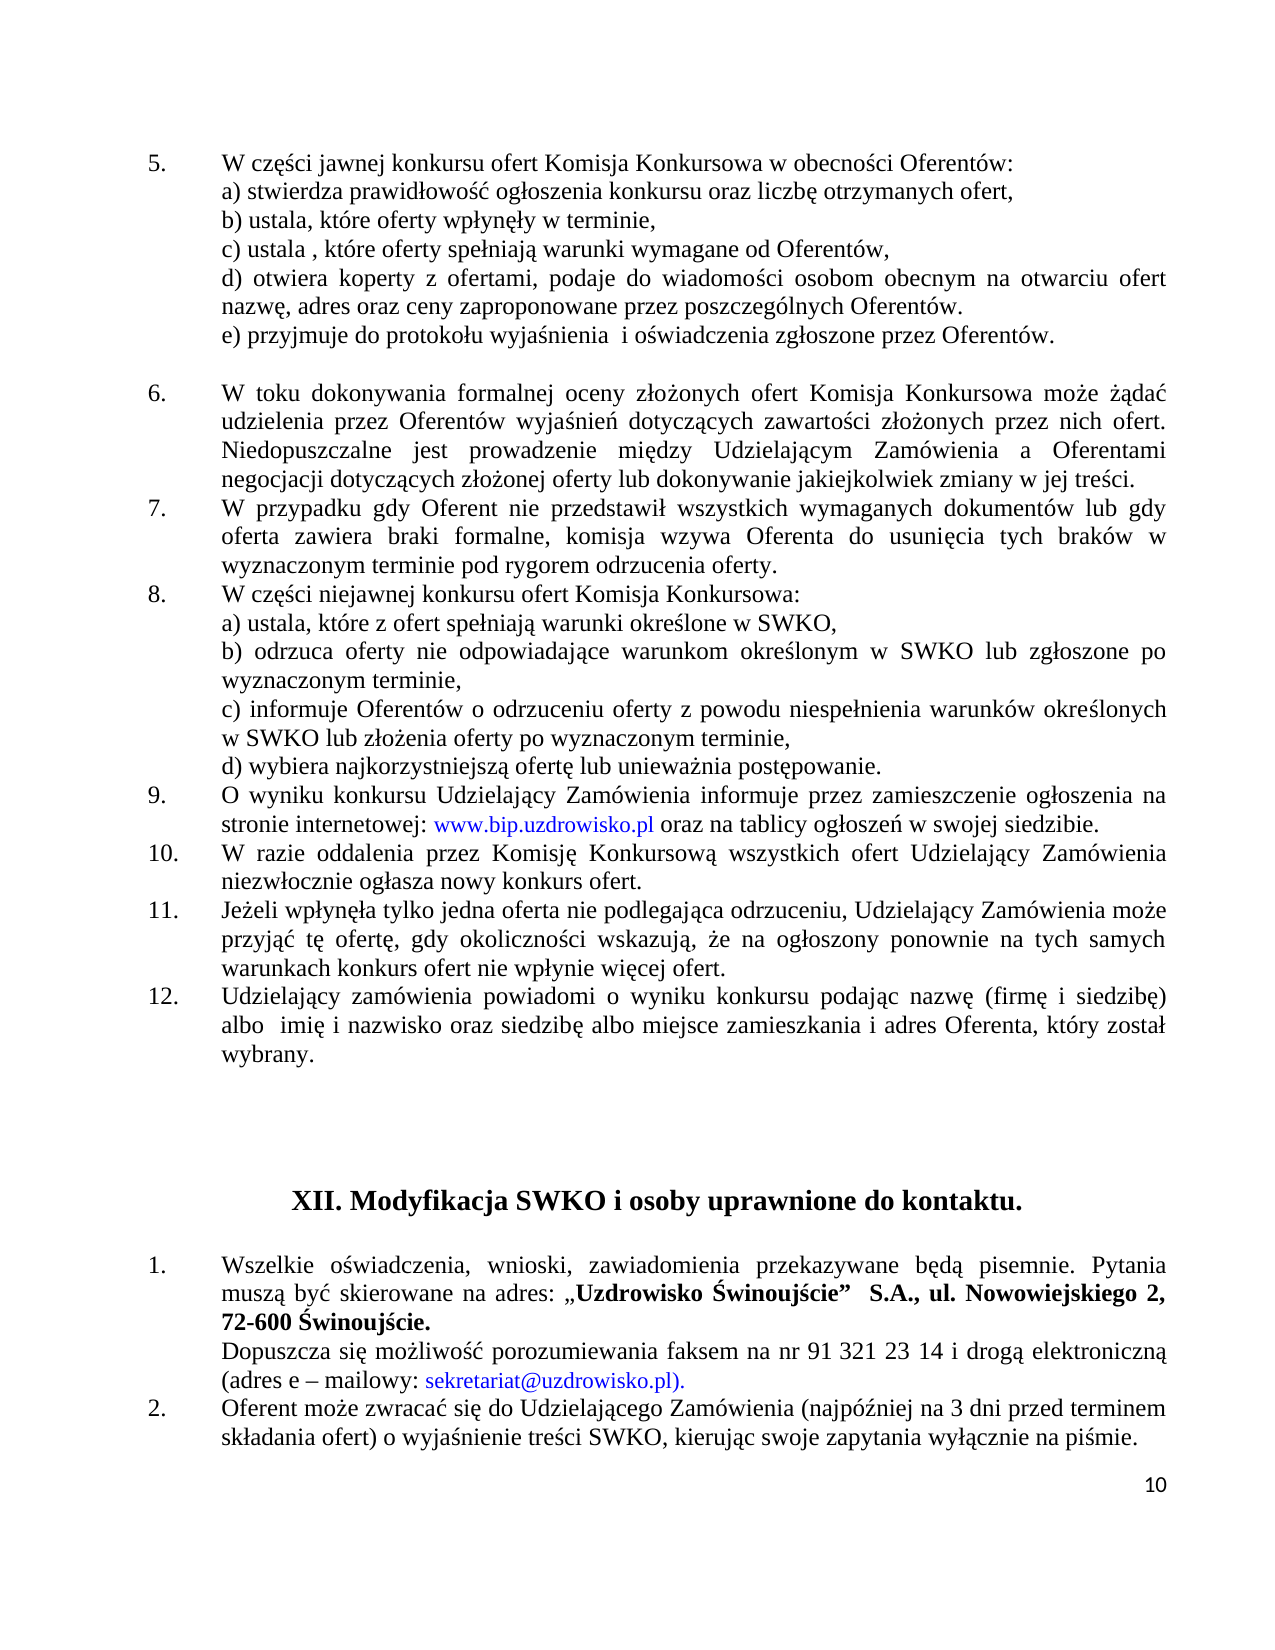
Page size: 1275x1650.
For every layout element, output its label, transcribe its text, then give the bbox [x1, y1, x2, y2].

text 10. W razie oddalenia przez Komisję Konkursową wszystkich ofert Udzielający Zamówienia niezwłocznie ogłasza nowy konkurs ofert. [148, 838, 1167, 895]
text 6. W toku dokonywania formalnej oceny złożonych ofert Komisja Konkursowa może żądać udzielenia przez Oferentów wyjaśnień dotyczących zawartości złożonych przez nich ofert. Niedopuszczalne jest prowadzenie między Udzielającym Zamówienia a Oferentami negocjacji dotyczących złożonej oferty lub dokonywanie jakiejkolwiek zmiany w jej treści. [148, 378, 1167, 493]
text 5. W części jawnej konkursu ofert Komisja Konkursowa w obecności Oferentów: [148, 148, 1167, 176]
text d) wybiera najkorzystniejszą ofertę lub unieważnia postępowanie. [148, 751, 1167, 780]
text 2. Oferent może zwracać się do Udzielającego Zamówienia (najpóźniej na 3 dni przed terminem składania ofert) o wyjaśnienie treści SWKO, kierując swoje zapytania wyłącznie na piśmie. [148, 1393, 1167, 1451]
text e) przyjmuje do protokołu wyjaśnienia i oświadczenia zgłoszone przez Oferentów. [148, 320, 1167, 349]
text 7. W przypadku gdy Oferent nie przedstawił wszystkich wymaganych dokumentów lub gdy oferta zawiera braki formalne, komisja wzywa Oferenta do usunięcia tych braków w wyznaczonym terminie pod rygorem odrzucenia oferty. [148, 493, 1167, 579]
text 1. Wszelkie oświadczenia, wnioski, zawiadomienia przekazywane będą pisemnie. Pytania muszą być skierowane na adres: „Uzdrowisko Świnoujście” S.A., ul. Nowowiejskiego 2, 72-600 Świnoujście. [148, 1250, 1167, 1336]
text a) ustala, które z ofert spełniają warunki określone w SWKO, [148, 608, 1167, 636]
text 9. O wyniku konkursu Udzielający Zamówienia informuje przez zamieszczenie ogłoszenia na stronie internetowej: www.bip.uzdrowisko.pl oraz na tablicy ogłoszeń w swojej siedzibie. [148, 780, 1167, 838]
text Dopuszcza się możliwość porozumiewania faksem na nr 91 321 23 14 i drogą elektroniczną (adres e – mailowy: sekretariat@uzdrowisko.pl). [221, 1336, 1167, 1393]
text a) stwierdza prawidłowość ogłoszenia konkursu oraz liczbę otrzymanych ofert, [148, 176, 1167, 205]
text 11. Jeżeli wpłynęła tylko jedna oferta nie podlegająca odrzuceniu, Udzielający Zamówienia może przyjąć tę ofertę, gdy okoliczności wskazują, że na ogłoszony ponownie na tych samych warunkach konkurs ofert nie wpłynie więcej ofert. [148, 895, 1167, 981]
text d) otwiera koperty z ofertami, podaje do wiadomości osobom obecnym na otwarciu ofert nazwę, adres oraz ceny zaproponowane przez poszczególnych Oferentów. [221, 263, 1167, 320]
text c) ustala , które oferty spełniają warunki wymagane od Oferentów, [148, 234, 1167, 263]
text 12. Udzielający zamówienia powiadomi o wyniku konkursu podając nazwę (firmę i siedzibę) albo imię i nazwisko oraz siedzibę albo miejsce zamieszkania i adres Oferenta, który został wybrany. [148, 981, 1167, 1068]
text 8. W części niejawnej konkursu ofert Komisja Konkursowa: [148, 579, 1167, 608]
text b) ustala, które oferty wpłynęły w terminie, [148, 205, 1167, 234]
text c) informuje Oferentów o odrzuceniu oferty z powodu niespełnienia warunków określonych w SWKO lub złożenia oferty po wyznaczonym terminie, [221, 694, 1167, 751]
text XII. Modyfikacja SWKO i osoby uprawnione do kontaktu. [148, 1183, 1167, 1216]
text b) odrzuca oferty nie odpowiadające warunkom określonym w SWKO lub zgłoszone po wyznaczonym terminie, [221, 636, 1167, 694]
